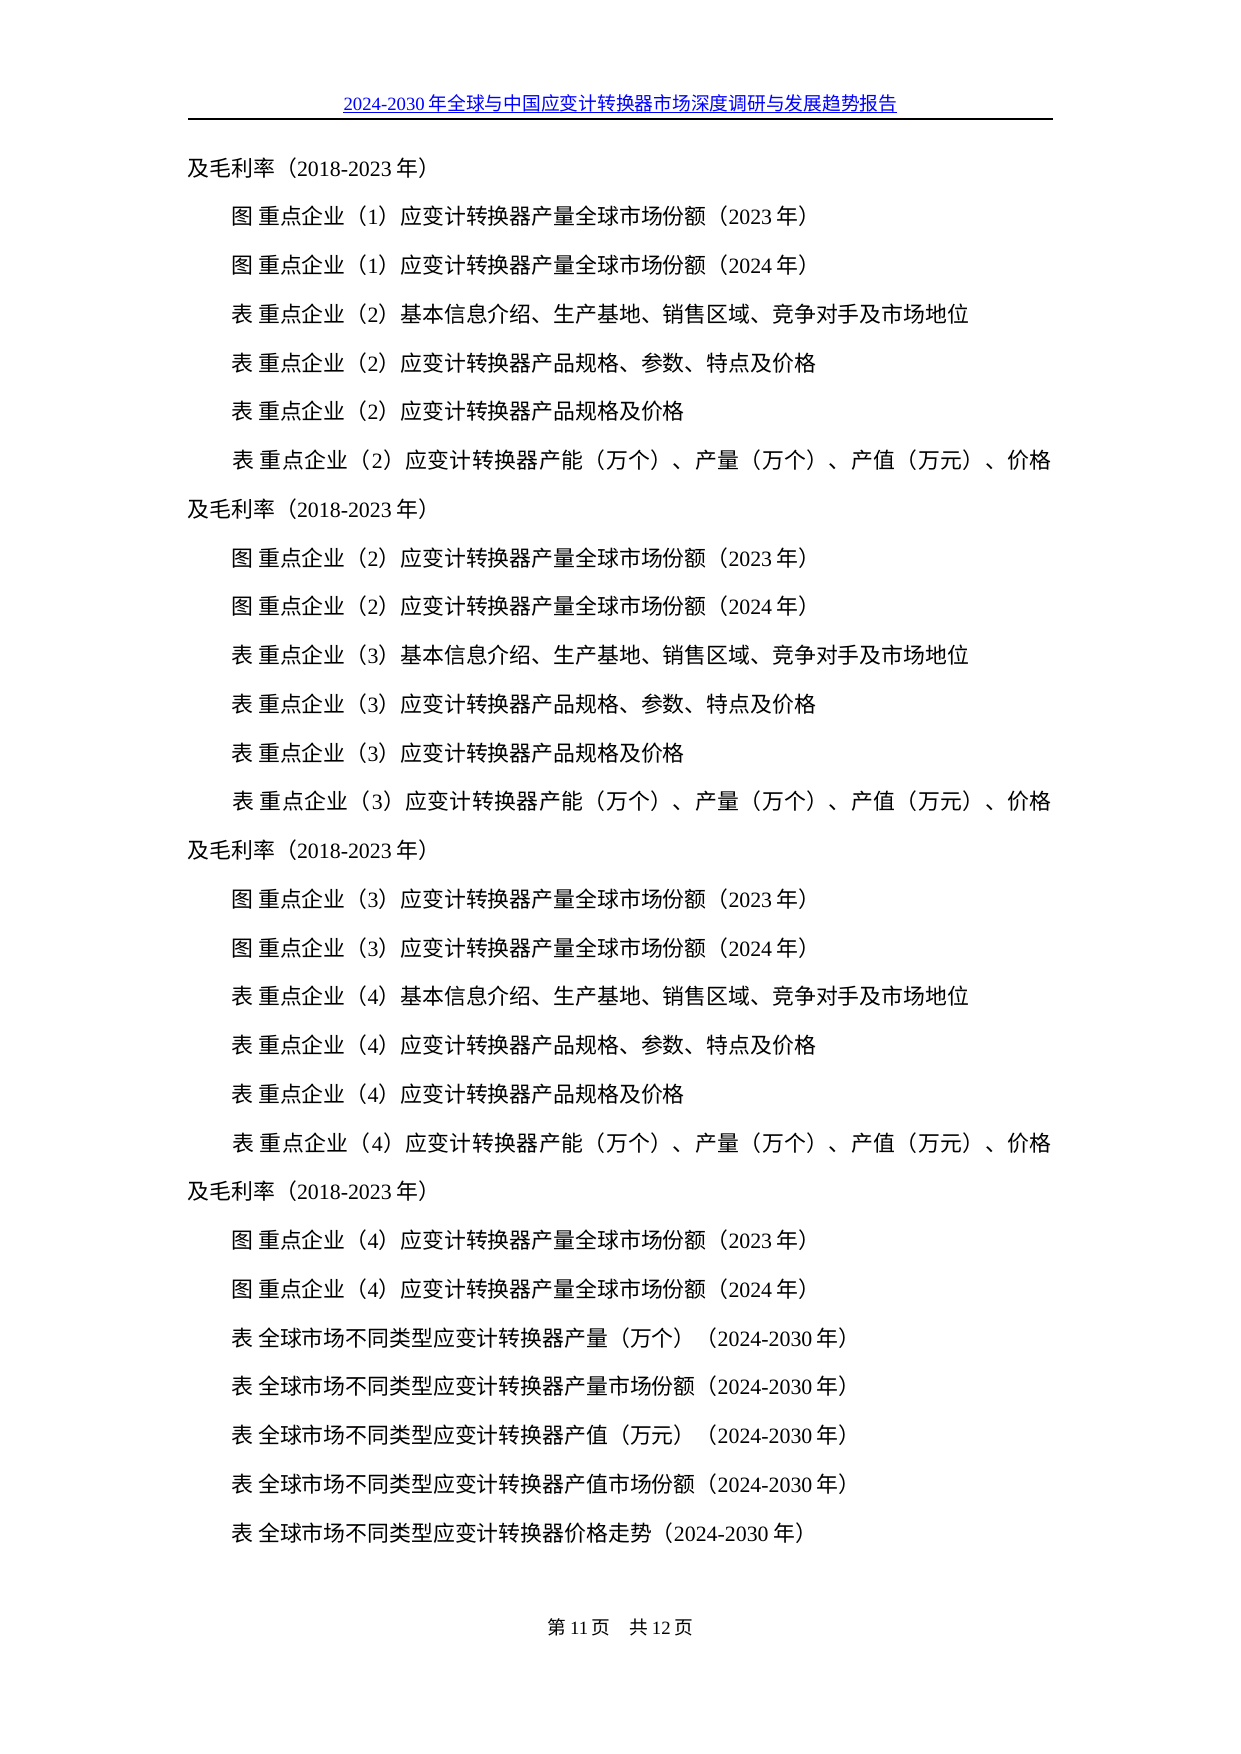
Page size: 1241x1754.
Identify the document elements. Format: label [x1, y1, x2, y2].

text [187, 150, 1053, 1548]
